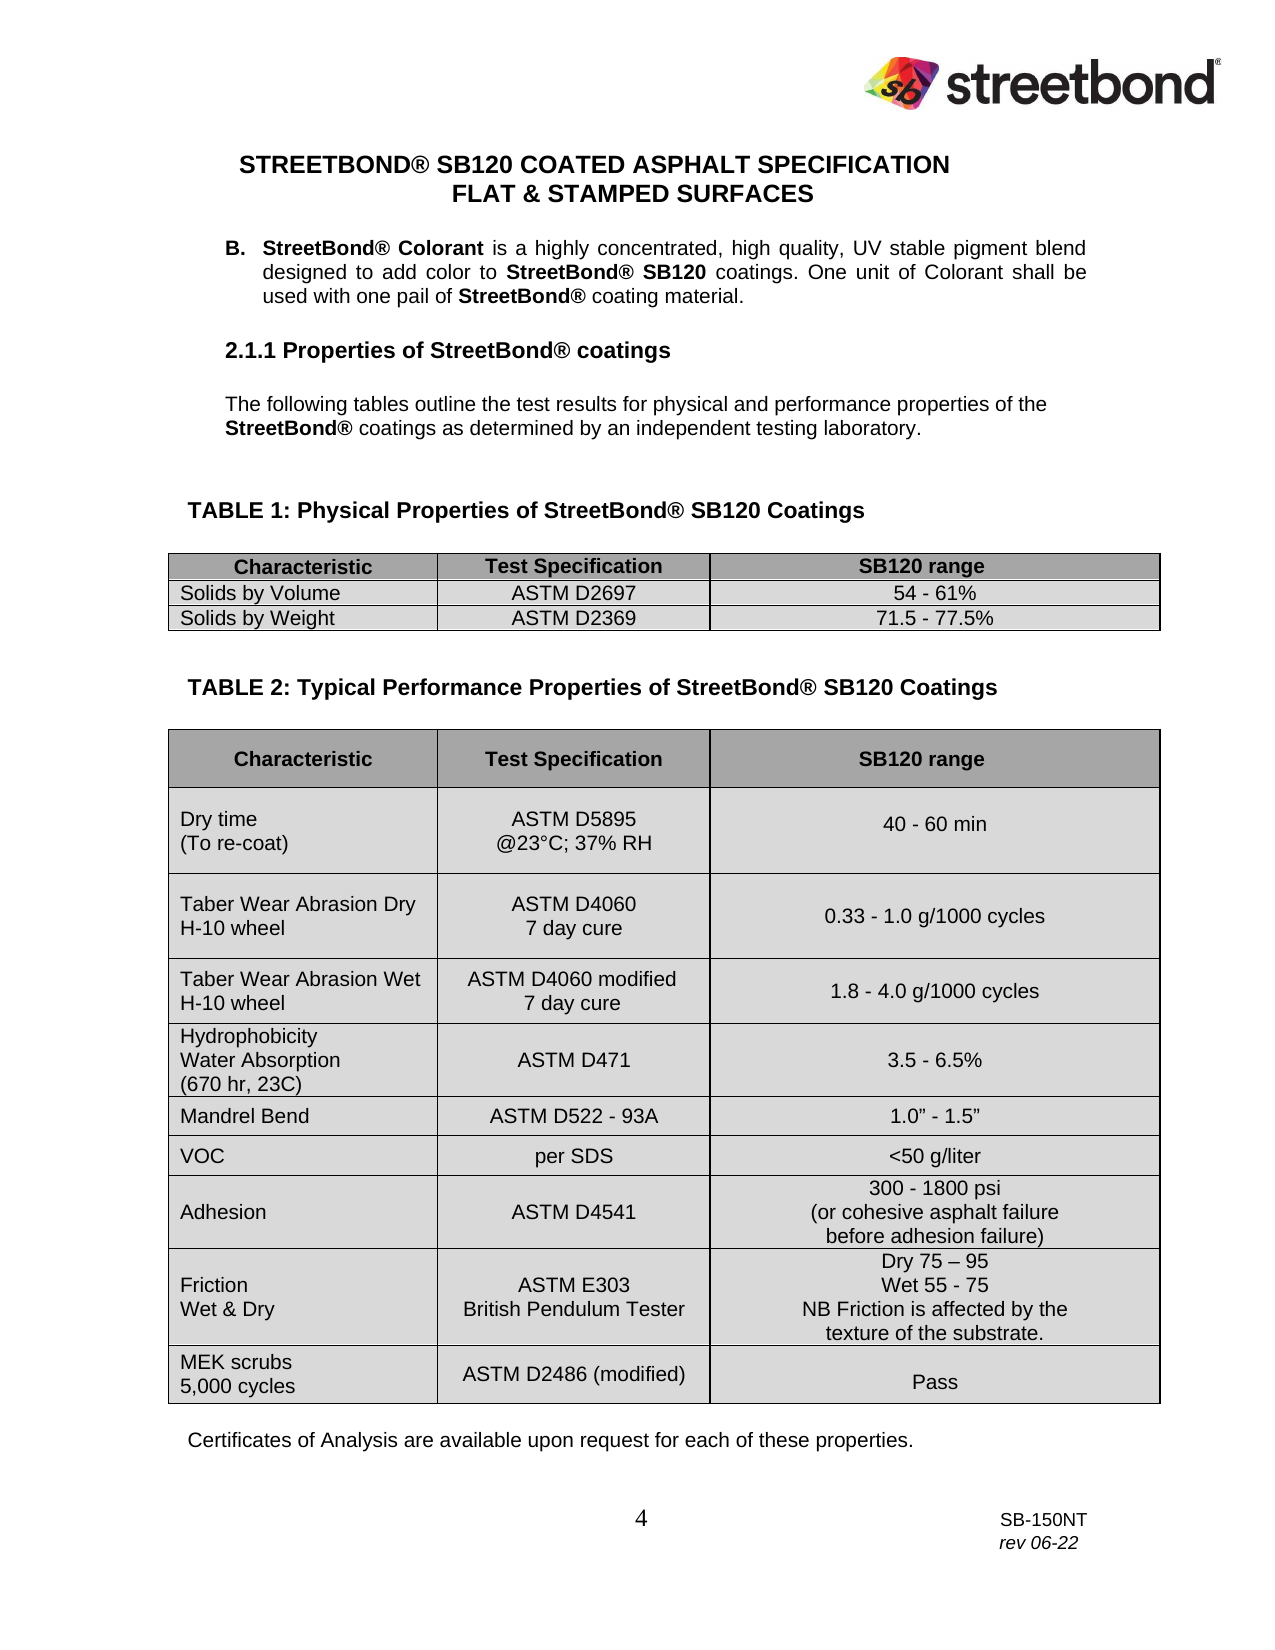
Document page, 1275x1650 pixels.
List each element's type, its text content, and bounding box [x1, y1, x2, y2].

text TABLE 1: Physical Properties of StreetBond® SB120 Coatings [187, 497, 1087, 552]
table_cell Dry 75 – 95 Wet 55 - 75 NB Friction is affected by the texture of the substrate. [711, 1249, 1159, 1344]
table_cell Taber Wear Abrasion Dry H-10 wheel [169, 874, 437, 958]
table_cell ASTM D471 [438, 1024, 709, 1096]
table_cell Dry time (To re-coat) [169, 788, 437, 873]
table_cell ASTM D5895 @23°C; 37% RH [438, 788, 709, 873]
table_cell 71.5 - 77.5% [711, 606, 1159, 629]
table_cell ASTM D4060 modified 7 day cure [438, 959, 709, 1023]
table_cell Friction Wet & Dry [169, 1249, 437, 1344]
table_cell ASTM D4060 7 day cure [438, 874, 709, 958]
table_cell Pass [711, 1346, 1159, 1403]
table_cell ASTM D522 - 93A [438, 1097, 709, 1135]
table_cell Solids by Weight [169, 606, 437, 629]
table_header SB120 range [711, 730, 1159, 787]
table_cell 1.8 - 4.0 g/1000 cycles [711, 959, 1159, 1023]
table_cell MEK scrubs 5,000 cycles [169, 1346, 437, 1403]
table_header Characteristic [169, 730, 437, 787]
table_cell 54 - 61% [711, 581, 1159, 604]
table_cell ASTM D2369 [438, 606, 709, 629]
text B. StreetBond® Colorant is a highly concentrated, high quality, UV stable pigment blend designed to add color to StreetBond® SB120 coatings. One unit of Colorant shall be used with one pail of StreetBond® coating material. [225, 236, 1087, 308]
picture [863, 57, 1222, 110]
table_cell ASTM D2486 (modified) [438, 1346, 709, 1403]
table_cell Adhesion [169, 1176, 437, 1248]
table_cell Solids by Volume [169, 581, 437, 604]
table_cell Taber Wear Abrasion Wet H-10 wheel [169, 959, 437, 1023]
table_cell per SDS [438, 1136, 709, 1175]
table_cell ASTM D2697 [438, 581, 709, 604]
text Certificates of Analysis are available upon request for each of these properties. [187, 1404, 1087, 1452]
table_cell 300 - 1800 psi (or cohesive asphalt failure before adhesion failure) [711, 1176, 1159, 1248]
table_cell 3.5 - 6.5% [711, 1024, 1159, 1096]
table_cell Hydrophobicity Water Absorption (670 hr, 23C) [169, 1024, 437, 1096]
table_cell 0.33 - 1.0 g/1000 cycles [711, 874, 1159, 958]
text The following tables outline the test results for physical and performance properties of the StreetBond® coatings as determined by an independent testing laboratory. [225, 392, 1087, 440]
table_header SB120 range [711, 554, 1159, 579]
text TABLE 2: Typical Performance Properties of StreetBond® SB120 Coatings [187, 631, 1087, 729]
table_cell Mandrel Bend [169, 1097, 437, 1135]
table_header Test Specification [438, 554, 709, 579]
table_cell VOC [169, 1136, 437, 1175]
table_cell ASTM D4541 [438, 1176, 709, 1248]
table_cell <50 g/liter [711, 1136, 1159, 1175]
text 2.1.1 Properties of StreetBond® coatings [225, 337, 1087, 392]
table_cell 1.0” - 1.5” [711, 1097, 1159, 1135]
table_cell ASTM E303 British Pendulum Tester [438, 1249, 709, 1344]
table_header Test Specification [438, 730, 709, 787]
table_cell 40 - 60 min [711, 788, 1159, 873]
table_header Characteristic [169, 554, 437, 579]
